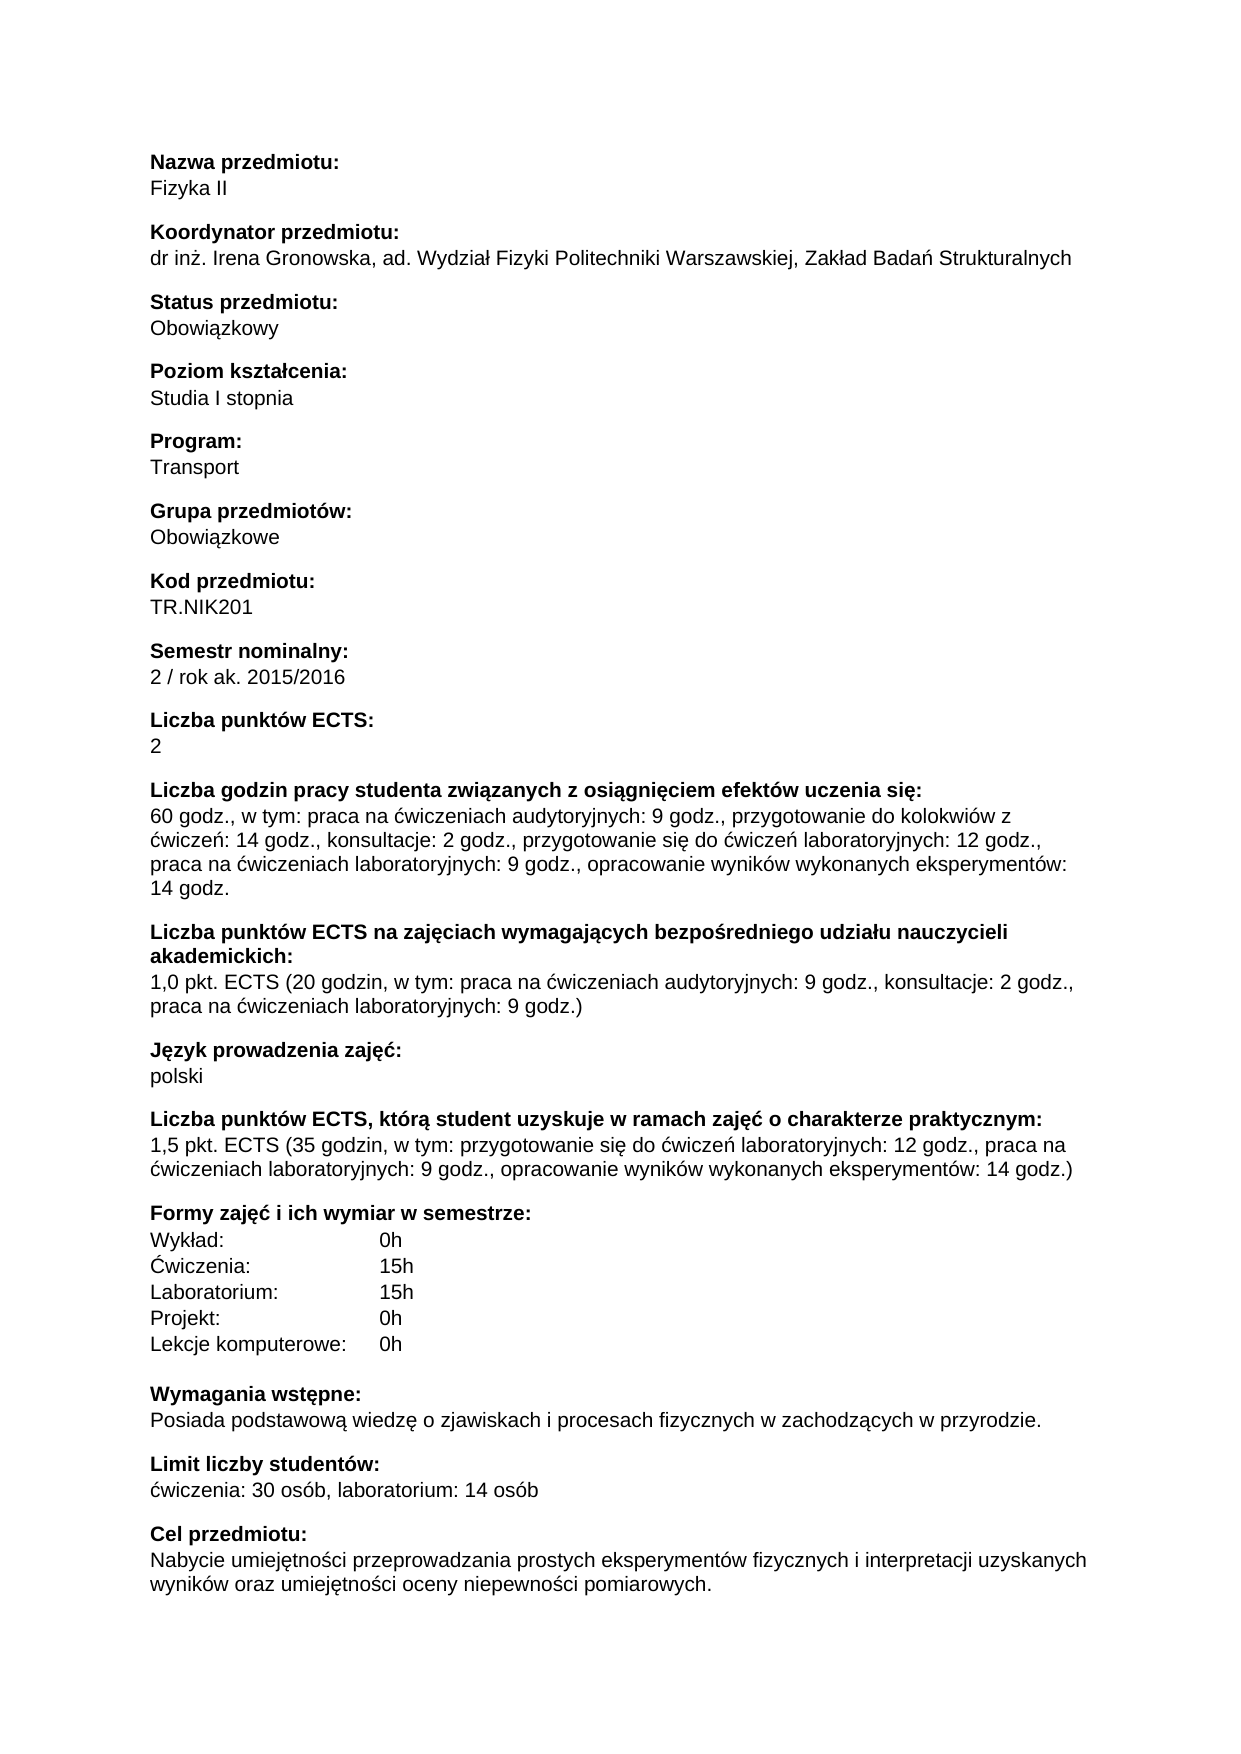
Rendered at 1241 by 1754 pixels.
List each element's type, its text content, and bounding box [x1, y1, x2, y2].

text Liczba punktów ECTS: [150, 708, 1090, 732]
text Obowiązkowy [150, 316, 1090, 339]
table_header 0h [369, 1228, 597, 1252]
text Status przedmiotu: [150, 289, 1090, 313]
text Fizyka II [150, 176, 1090, 200]
text Kod przedmiotu: [150, 569, 1090, 593]
text Liczba godzin pracy studenta związanych z osiągnięciem efektów uczenia się: [150, 778, 1090, 802]
text Posiada podstawową wiedzę o zjawiskach i procesach fizycznych w zachodzących w przyrodzie. [150, 1408, 1090, 1432]
table_cell 0h [369, 1330, 597, 1356]
text Nabycie umiejętności przeprowadzania prostych eksperymentów fizycznych i interpretacji uzyskanych wyników oraz umiejętności oceny niepewności pomiarowych. [150, 1547, 1090, 1595]
text 1,0 pkt. ECTS (20 godzin, w tym: praca na ćwiczeniach audytoryjnych: 9 godz., konsultacje: 2 godz., praca na ćwiczeniach laboratoryjnych: 9 godz.) [150, 970, 1090, 1018]
text dr inż. Irena Gronowska, ad. Wydział Fizyki Politechniki Warszawskiej, Zakład Badań Strukturalnych [150, 246, 1090, 270]
text Nazwa przedmiotu: [150, 150, 1090, 174]
text Wymagania wstępne: [150, 1382, 1090, 1406]
text Formy zajęć i ich wymiar w semestrze: [150, 1201, 1090, 1225]
text Liczba punktów ECTS, którą student uzyskuje w ramach zajęć o charakterze praktycznym: [150, 1107, 1090, 1131]
text Transport [150, 455, 1090, 479]
table_cell Projekt: [140, 1306, 367, 1330]
text Poziom kształcenia: [150, 359, 1090, 383]
text Cel przedmiotu: [150, 1521, 1090, 1545]
text 2 [150, 734, 1090, 758]
table_cell Ćwiczenia: [140, 1254, 367, 1278]
text Grupa przedmiotów: [150, 499, 1090, 523]
text Limit liczby studentów: [150, 1452, 1090, 1476]
text 1,5 pkt. ECTS (35 godzin, w tym: przygotowanie się do ćwiczeń laboratoryjnych: 12 godz., praca na ćwiczeniach laboratoryjnych: 9 godz., opracowanie wyników wykonanych eksperymentów: 14 godz.) [150, 1133, 1090, 1181]
text 2 / rok ak. 2015/2016 [150, 664, 1090, 688]
table_header Wykład: [140, 1228, 367, 1252]
table_cell 0h [369, 1304, 597, 1330]
table_cell 15h [369, 1252, 597, 1278]
text Koordynator przedmiotu: [150, 220, 1090, 244]
text Studia I stopnia [150, 385, 1090, 409]
text Obowiązkowe [150, 525, 1090, 549]
text ćwiczenia: 30 osób, laboratorium: 14 osób [150, 1478, 1090, 1502]
table_cell 15h [369, 1278, 597, 1304]
text polski [150, 1063, 1090, 1087]
text Semestr nominalny: [150, 638, 1090, 662]
text Program: [150, 429, 1090, 453]
text Język prowadzenia zajęć: [150, 1037, 1090, 1061]
text Liczba punktów ECTS na zajęciach wymagających bezpośredniego udziału nauczycieli akademickich: [150, 920, 1090, 968]
table_cell Laboratorium: [140, 1280, 367, 1304]
text TR.NIK201 [150, 595, 1090, 619]
text 60 godz., w tym: praca na ćwiczeniach audytoryjnych: 9 godz., przygotowanie do kolokwiów z ćwiczeń: 14 godz., konsultacje: 2 godz., przygotowanie się do ćwiczeń laboratoryjnych: 12 godz., praca na ćwiczeniach laboratoryjnych: 9 godz., opracowanie wyników wykonanych eksperymentów: 14 godz. [150, 804, 1090, 900]
table_cell Lekcje komputerowe: [140, 1332, 367, 1356]
